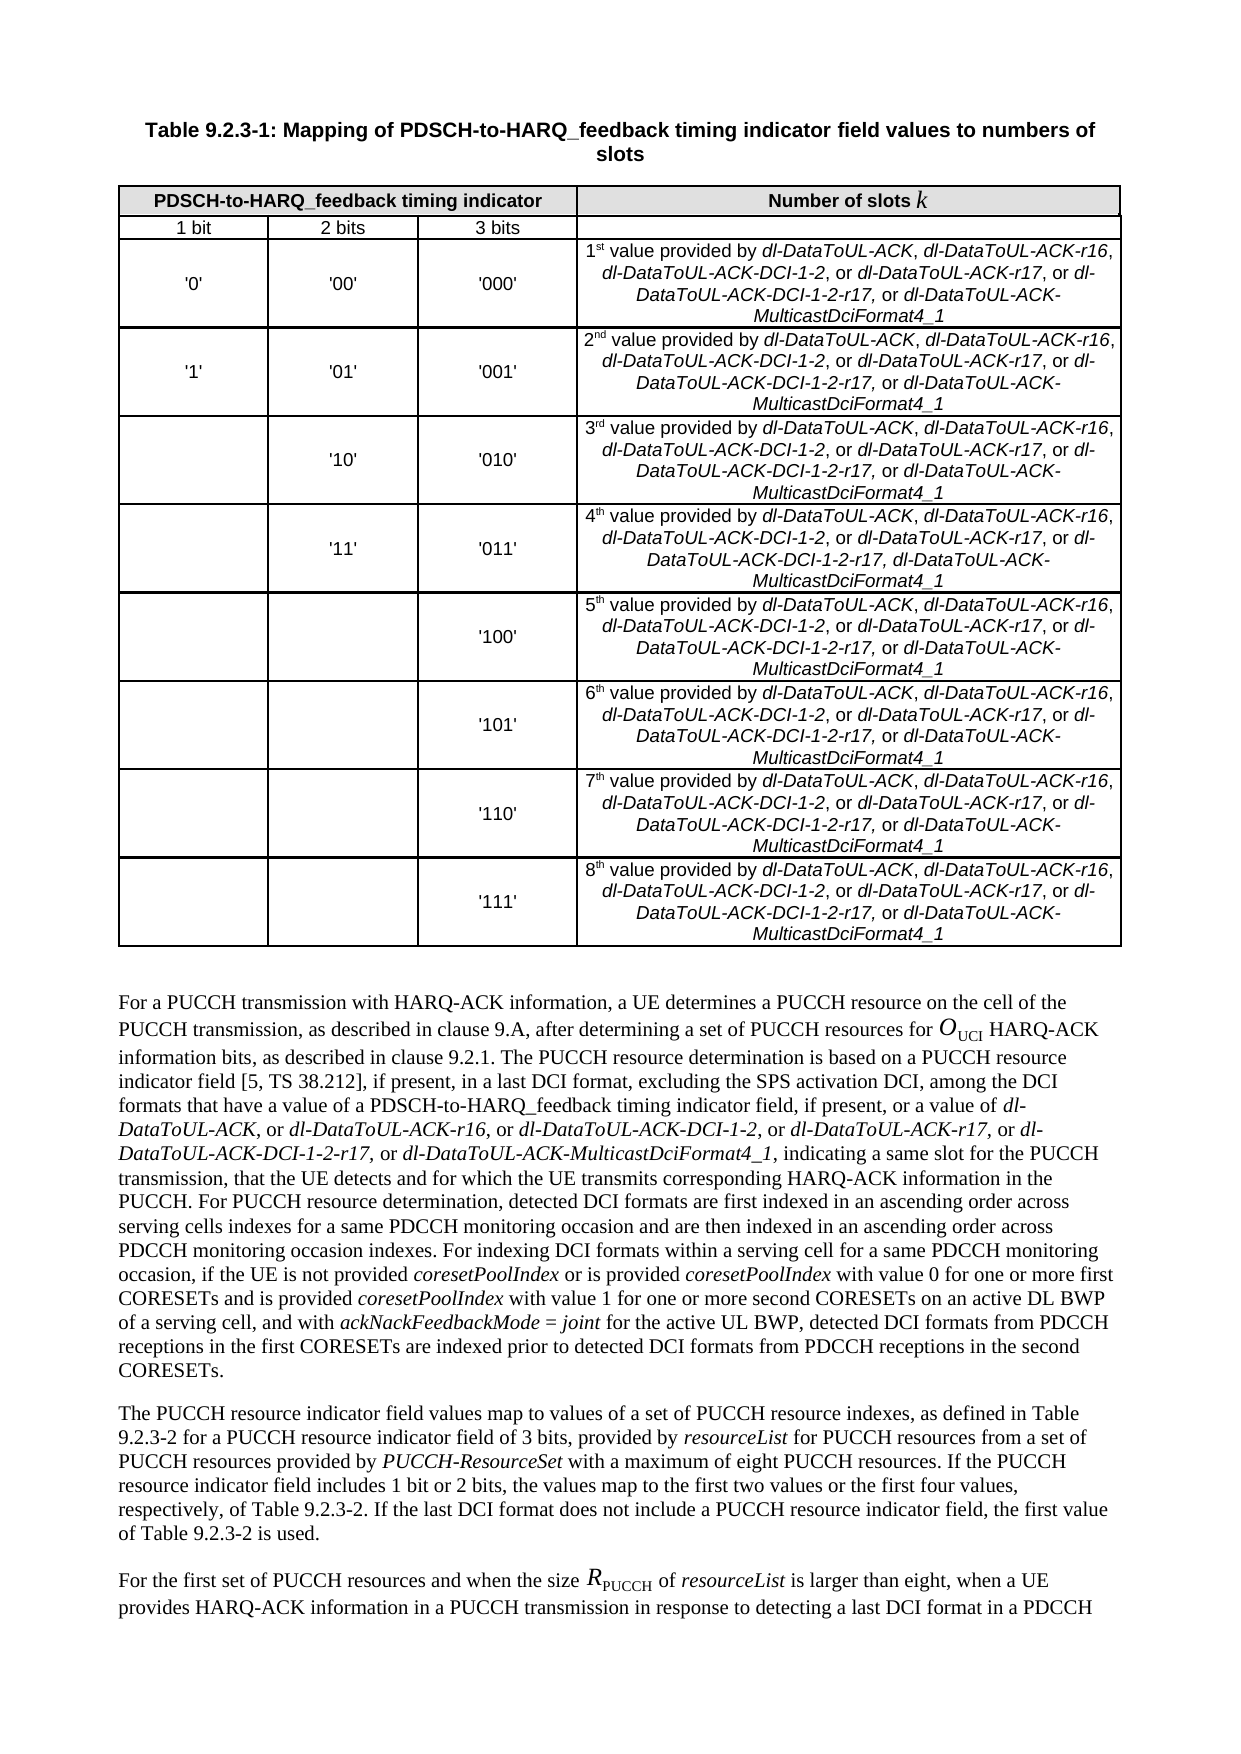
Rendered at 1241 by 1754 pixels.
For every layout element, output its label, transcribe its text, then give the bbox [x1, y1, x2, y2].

table_header PDSCH-to-HARQ_feedback timing indicator [120, 187, 576, 214]
text The PUCCH resource indicator field values map to values of a set of PUCCH resource indexes, as defined in Table 9.2.3-2 for a PUCCH resource indicator field of 3 bits, provided by resourceList for PUCCH resources from a set of PUCCH resources provided by PUCCH-ResourceSet with a maximum of eight PUCCH resources. If the PUCCH resource indicator field includes 1 bit or 2 bits, the values map to the first two values or the first four values, respectively, of Table 9.2.3-2. If the last DCI format does not include a PUCCH resource indicator field, the first value of Table 9.2.3-2 is used. [118, 1401, 1122, 1545]
table_cell '0' [120, 240, 267, 326]
table_cell '111' [419, 859, 576, 945]
table_cell '100' [419, 594, 576, 680]
table_cell [120, 594, 267, 680]
table_cell '00' [269, 240, 417, 326]
table_cell 1 bit [120, 217, 267, 238]
table_cell 3 bits [419, 217, 576, 238]
table_cell '110' [419, 770, 576, 856]
text For a PUCCH transmission with HARQ-ACK information, a UE determines a PUCCH resource on the cell of the PUCCH transmission, as described in clause 9.A, after determining a set of PUCCH resources for HARQ-ACK information bits, as described in clause 9.2.1. The PUCCH resource determination is based on a PUCCH resource indicator field [5, TS 38.212], if present, in a last DCI format, excluding the SPS activation DCI, among the DCI formats that have a value of a PDSCH-to-HARQ_feedback timing indicator field, if present, or a value of dl-DataToUL-ACK, or dl-DataToUL-ACK-r16, or dl-DataToUL-ACK-DCI-1-2, or dl-DataToUL-ACK-r17, or dl-DataToUL-ACK-DCI-1-2-r17, or dl-DataToUL-ACK-MulticastDciFormat4_1, indicating a same slot for the PUCCH transmission, that the UE detects and for which the UE transmits corresponding HARQ-ACK information in the PUCCH. For PUCCH resource determination, detected DCI formats are first indexed in an ascending order across serving cells indexes for a same PDCCH monitoring occasion and are then indexed in an ascending order across PDCCH monitoring occasion indexes. For indexing DCI formats within a serving cell for a same PDCCH monitoring occasion, if the UE is not provided coresetPoolIndex or is provided coresetPoolIndex with value 0 for one or more first CORESETs and is provided coresetPoolIndex with value 1 for one or more second CORESETs on an active DL BWP of a serving cell, and with ackNackFeedbackMode = joint for the active UL BWP, detected DCI formats from PDCCH receptions in the first CORESETs are indexed prior to detected DCI formats from PDCCH receptions in the second CORESETs. [118, 990, 1122, 1382]
table_cell [120, 505, 267, 591]
table_header Number of slots [578, 187, 1119, 214]
table_cell '01' [269, 329, 417, 415]
table_cell 2 bits [269, 217, 417, 238]
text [118, 1564, 1122, 1619]
table_cell '11' [269, 505, 417, 591]
table_cell 6th value provided by dl-DataToUL-ACK, dl-DataToUL-ACK-r16, dl-DataToUL-ACK-DCI-1-2, or dl-DataToUL-ACK-r17, or dl-DataToUL-ACK-DCI-1-2-r17, or dl-DataToUL-ACK-MulticastDciFormat4_1 [578, 682, 1120, 768]
table_cell 8th value provided by dl-DataToUL-ACK, dl-DataToUL-ACK-r16, dl-DataToUL-ACK-DCI-1-2, or dl-DataToUL-ACK-r17, or dl-DataToUL-ACK-DCI-1-2-r17, or dl-DataToUL-ACK-MulticastDciFormat4_1 [578, 859, 1120, 945]
table_cell '101' [419, 682, 576, 768]
table_cell '000' [419, 240, 576, 326]
table_cell [120, 770, 267, 856]
table_cell 3rd value provided by dl-DataToUL-ACK, dl-DataToUL-ACK-r16, dl-DataToUL-ACK-DCI-1-2, or dl-DataToUL-ACK-r17, or dl-DataToUL-ACK-DCI-1-2-r17, or dl-DataToUL-ACK-MulticastDciFormat4_1 [578, 417, 1120, 503]
table_cell 1st value provided by dl-DataToUL-ACK, dl-DataToUL-ACK-r16, dl-DataToUL-ACK-DCI-1-2, or dl-DataToUL-ACK-r17, or dl-DataToUL-ACK-DCI-1-2-r17, or dl-DataToUL-ACK-MulticastDciFormat4_1 [578, 240, 1120, 326]
table_cell [120, 682, 267, 768]
table_cell '1' [120, 329, 267, 415]
table_cell '001' [419, 329, 576, 415]
table_cell [269, 594, 417, 680]
table_cell [269, 770, 417, 856]
table_cell 2nd value provided by dl-DataToUL-ACK, dl-DataToUL-ACK-r16, dl-DataToUL-ACK-DCI-1-2, or dl-DataToUL-ACK-r17, or dl-DataToUL-ACK-DCI-1-2-r17, or dl-DataToUL-ACK-MulticastDciFormat4_1 [578, 329, 1120, 415]
table_cell [120, 417, 267, 503]
table_cell 4th value provided by dl-DataToUL-ACK, dl-DataToUL-ACK-r16, dl-DataToUL-ACK-DCI-1-2, or dl-DataToUL-ACK-r17, or dl-DataToUL-ACK-DCI-1-2-r17, dl-DataToUL-ACK-MulticastDciFormat4_1 [578, 505, 1120, 591]
table_cell '010' [419, 417, 576, 503]
table_cell [269, 682, 417, 768]
table_cell [269, 859, 417, 945]
table_cell [120, 859, 267, 945]
table_cell [578, 217, 1120, 238]
table_cell '10' [269, 417, 417, 503]
table_cell 5th value provided by dl-DataToUL-ACK, dl-DataToUL-ACK-r16, dl-DataToUL-ACK-DCI-1-2, or dl-DataToUL-ACK-r17, or dl-DataToUL-ACK-DCI-1-2-r17, or dl-DataToUL-ACK-MulticastDciFormat4_1 [578, 594, 1120, 680]
text Table 9.2.3-1: Mapping of PDSCH-to-HARQ_feedback timing indicator field values to numbers of slots [118, 118, 1122, 166]
table_cell 7th value provided by dl-DataToUL-ACK, dl-DataToUL-ACK-r16, dl-DataToUL-ACK-DCI-1-2, or dl-DataToUL-ACK-r17, or dl-DataToUL-ACK-DCI-1-2-r17, or dl-DataToUL-ACK-MulticastDciFormat4_1 [578, 770, 1120, 856]
table_cell '011' [419, 505, 576, 591]
